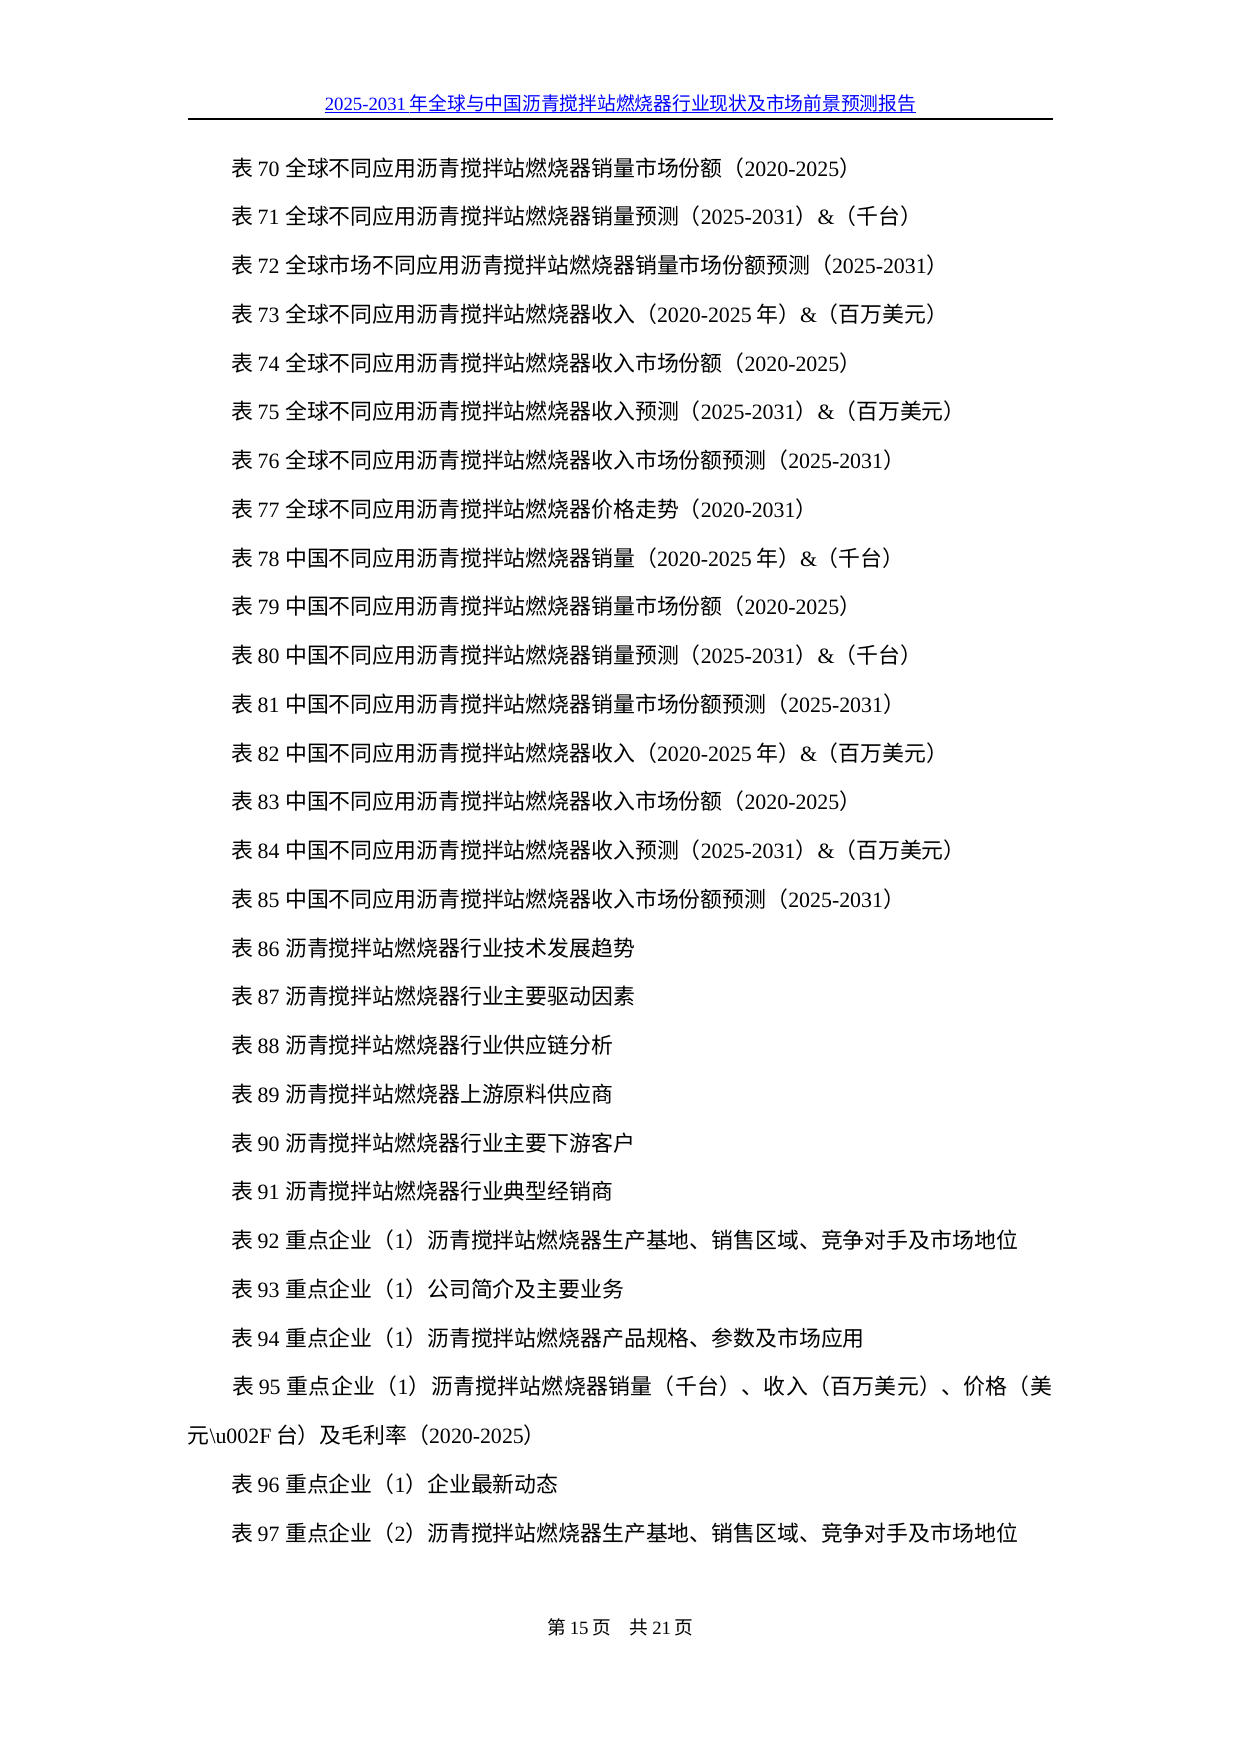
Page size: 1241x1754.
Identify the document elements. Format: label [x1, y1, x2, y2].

text [187, 150, 1053, 1548]
